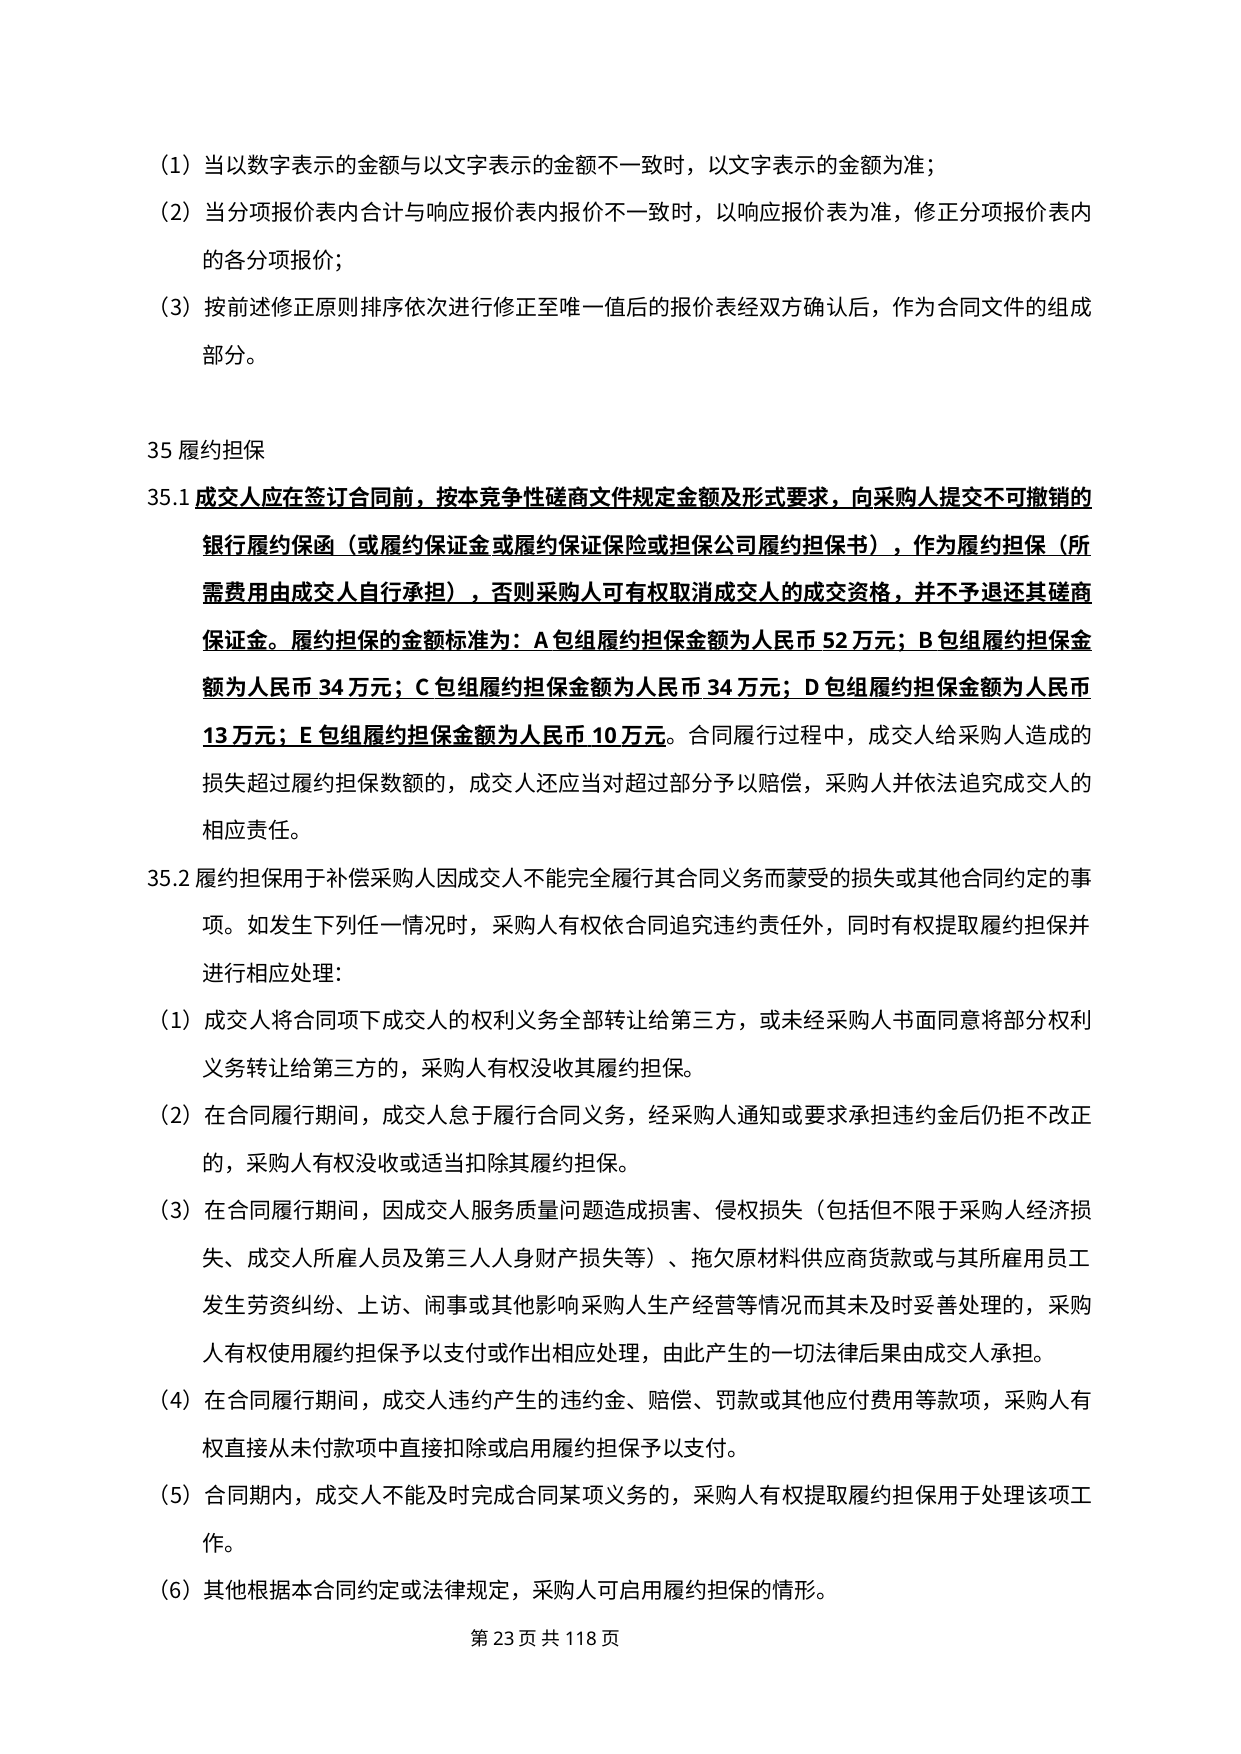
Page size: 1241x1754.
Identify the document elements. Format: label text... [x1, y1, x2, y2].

list 35.1 成交人应在签订合同前，按本竞争性磋商文件规定金额及形式要求，向采购人提交不可撤销的银行履约保函（或履约保证金或履约保证保险或担保公司履约担保书），作为履约担保（所需费用由成交人自行承担），否则采购人可有权取消成交人的成交资格，并不予退还其磋商保证金。履约担保的金额标准为：A包组履约担保金额为人民币52万元；B包组履约担保金额为人民币34万元；C包组履约担保金额为人民币34万元；D包组履约担保金额为人民币13万元；E包组履约担保金额为人民币10万元。合同履行过程中，成交人给采购人造成的损失超过履约担保数额的，成交人还应当对超过部分予以赔偿，采购人并依法追究成交人的相应责任。 [148, 480, 1092, 845]
text 35 履约担保 [148, 433, 1092, 464]
text （3）按前述修正原则排序依次进行修正至唯一值后的报价表经双方确认后，作为合同文件的组成部分。 [148, 290, 1092, 369]
list （1）成交人将合同项下成交人的权利义务全部转让给第三方，或未经采购人书面同意将部分权利义务转让给第三方的，采购人有权没收其履约担保。 [148, 1003, 1092, 1082]
list （2）在合同履行期间，成交人怠于履行合同义务，经采购人通知或要求承担违约金后仍拒不改正的，采购人有权没收或适当扣除其履约担保。 [148, 1098, 1092, 1177]
text （2）当分项报价表内合计与响应报价表内报价不一致时，以响应报价表为准，修正分项报价表内的各分项报价； [148, 195, 1092, 274]
list 35.2 履约担保用于补偿采购人因成交人不能完全履行其合同义务而蒙受的损失或其他合同约定的事项。如发生下列任一情况时，采购人有权依合同追究违约责任外，同时有权提取履约担保并进行相应处理： [148, 861, 1092, 987]
list （5）合同期内，成交人不能及时完成合同某项义务的，采购人有权提取履约担保用于处理该项工作。 [148, 1478, 1092, 1557]
text （1）当以数字表示的金额与以文字表示的金额不一致时，以文字表示的金额为准； [148, 148, 1092, 179]
list （3）在合同履行期间，因成交人服务质量问题造成损害、侵权损失（包括但不限于采购人经济损失、成交人所雇人员及第三人人身财产损失等）、拖欠原材料供应商货款或与其所雇用员工发生劳资纠纷、上访、闹事或其他影响采购人生产经营等情况而其未及时妥善处理的，采购人有权使用履约担保予以支付或作出相应处理，由此产生的一切法律后果由成交人承担。 [148, 1193, 1092, 1367]
list （6）其他根据本合同约定或法律规定，采购人可启用履约担保的情形。 [148, 1573, 1092, 1605]
list （4）在合同履行期间，成交人违约产生的违约金、赔偿、罚款或其他应付费用等款项，采购人有权直接从未付款项中直接扣除或启用履约担保予以支付。 [148, 1383, 1092, 1462]
